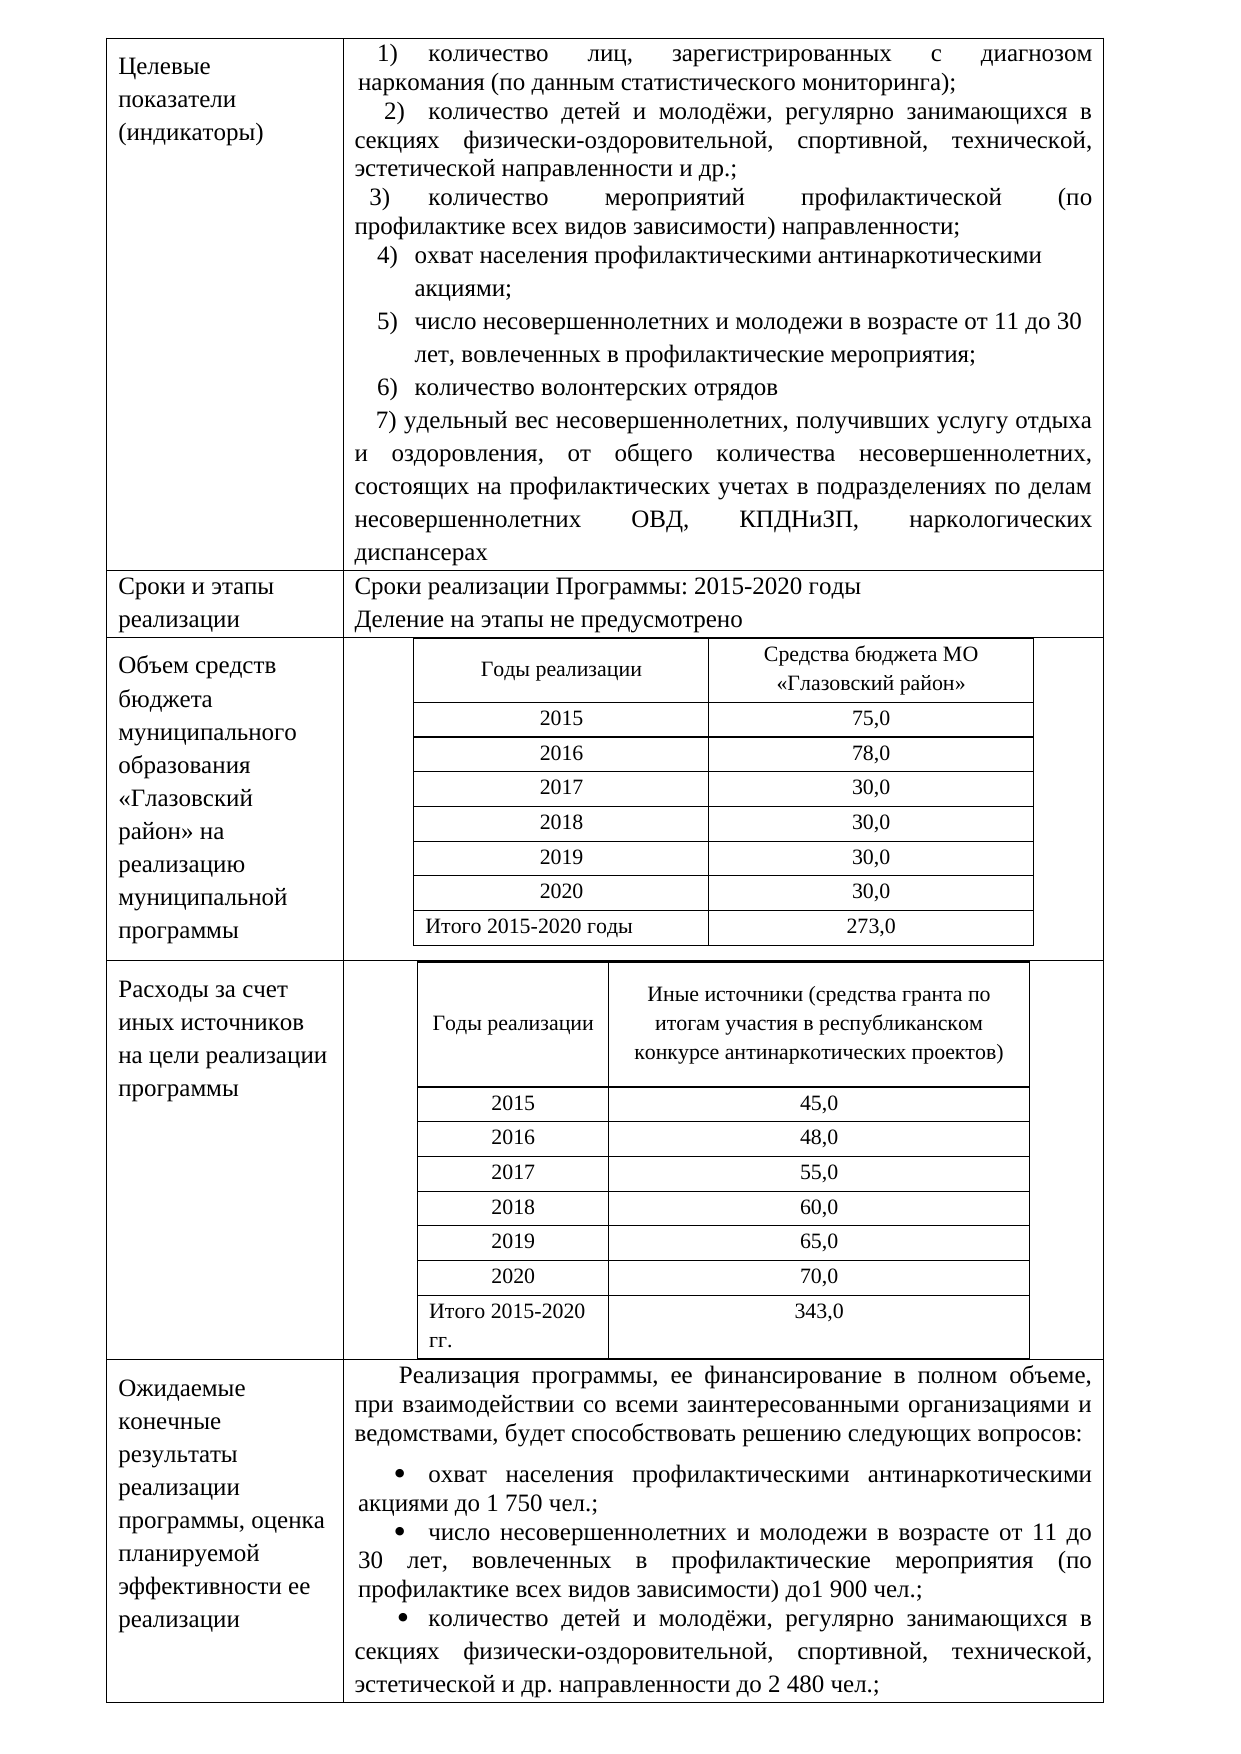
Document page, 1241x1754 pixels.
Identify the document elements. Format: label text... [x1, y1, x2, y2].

table_cell [344, 961, 417, 1359]
table_cell [418, 1261, 608, 1295]
table_cell [418, 1296, 608, 1358]
table_cell [418, 1088, 608, 1121]
table_cell [418, 1157, 608, 1191]
table_cell [609, 1192, 1029, 1225]
table_cell [418, 1226, 608, 1260]
table_cell [609, 963, 1029, 1086]
table_cell [609, 1296, 1029, 1358]
table_cell [609, 1122, 1029, 1156]
table_cell [418, 1192, 608, 1225]
table_cell Сроки реализации Программы: 2015-2020 годы Деление на этапы не предусмотрено [344, 571, 1103, 637]
table_cell [609, 1157, 1029, 1191]
table_cell [609, 1261, 1029, 1295]
table_cell Сроки и этапы реализации [107, 571, 343, 637]
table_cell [107, 1360, 343, 1702]
table_cell Объем средств бюджета муниципального образования «Глазовский район» на реализацию муниципальной программы [107, 638, 343, 960]
table_cell [418, 963, 608, 1086]
table_cell [344, 638, 1103, 960]
table_cell [1030, 961, 1103, 1359]
table_cell [418, 1122, 608, 1156]
table_cell Целевые показатели (индикаторы) [107, 39, 343, 570]
table_cell [609, 1088, 1029, 1121]
table_cell Расходы за счет иных источников на цели реализации программы [107, 961, 343, 1359]
table_cell [609, 1226, 1029, 1260]
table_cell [344, 1360, 1103, 1702]
table_cell количество лиц, зарегистрированных с диагнозом наркомания (по данным статистического мониторинга); количество детей и молодёжи, регулярно занимающихся в секциях физически-оздоровительной, спортивной, технической, эстетической направленности и др.; количество мероприятий профилактической (по профилактике всех видов зависимости) направленности; охват населения профилактическими антинаркотическими акциями; число несовершеннолетних и молодежи в возрасте от 11 до 30 лет, вовлеченных в профилактические мероприятия; количество волонтерских отрядов 7) удельный вес несовершеннолетних, получивших услугу отдыха и оздоровления, от общего количества несовершеннолетних, состоящих на профилактических учетах в подразделениях по делам несовершеннолетних ОВД, КПДНиЗП, наркологических диспансерах [344, 39, 1103, 570]
